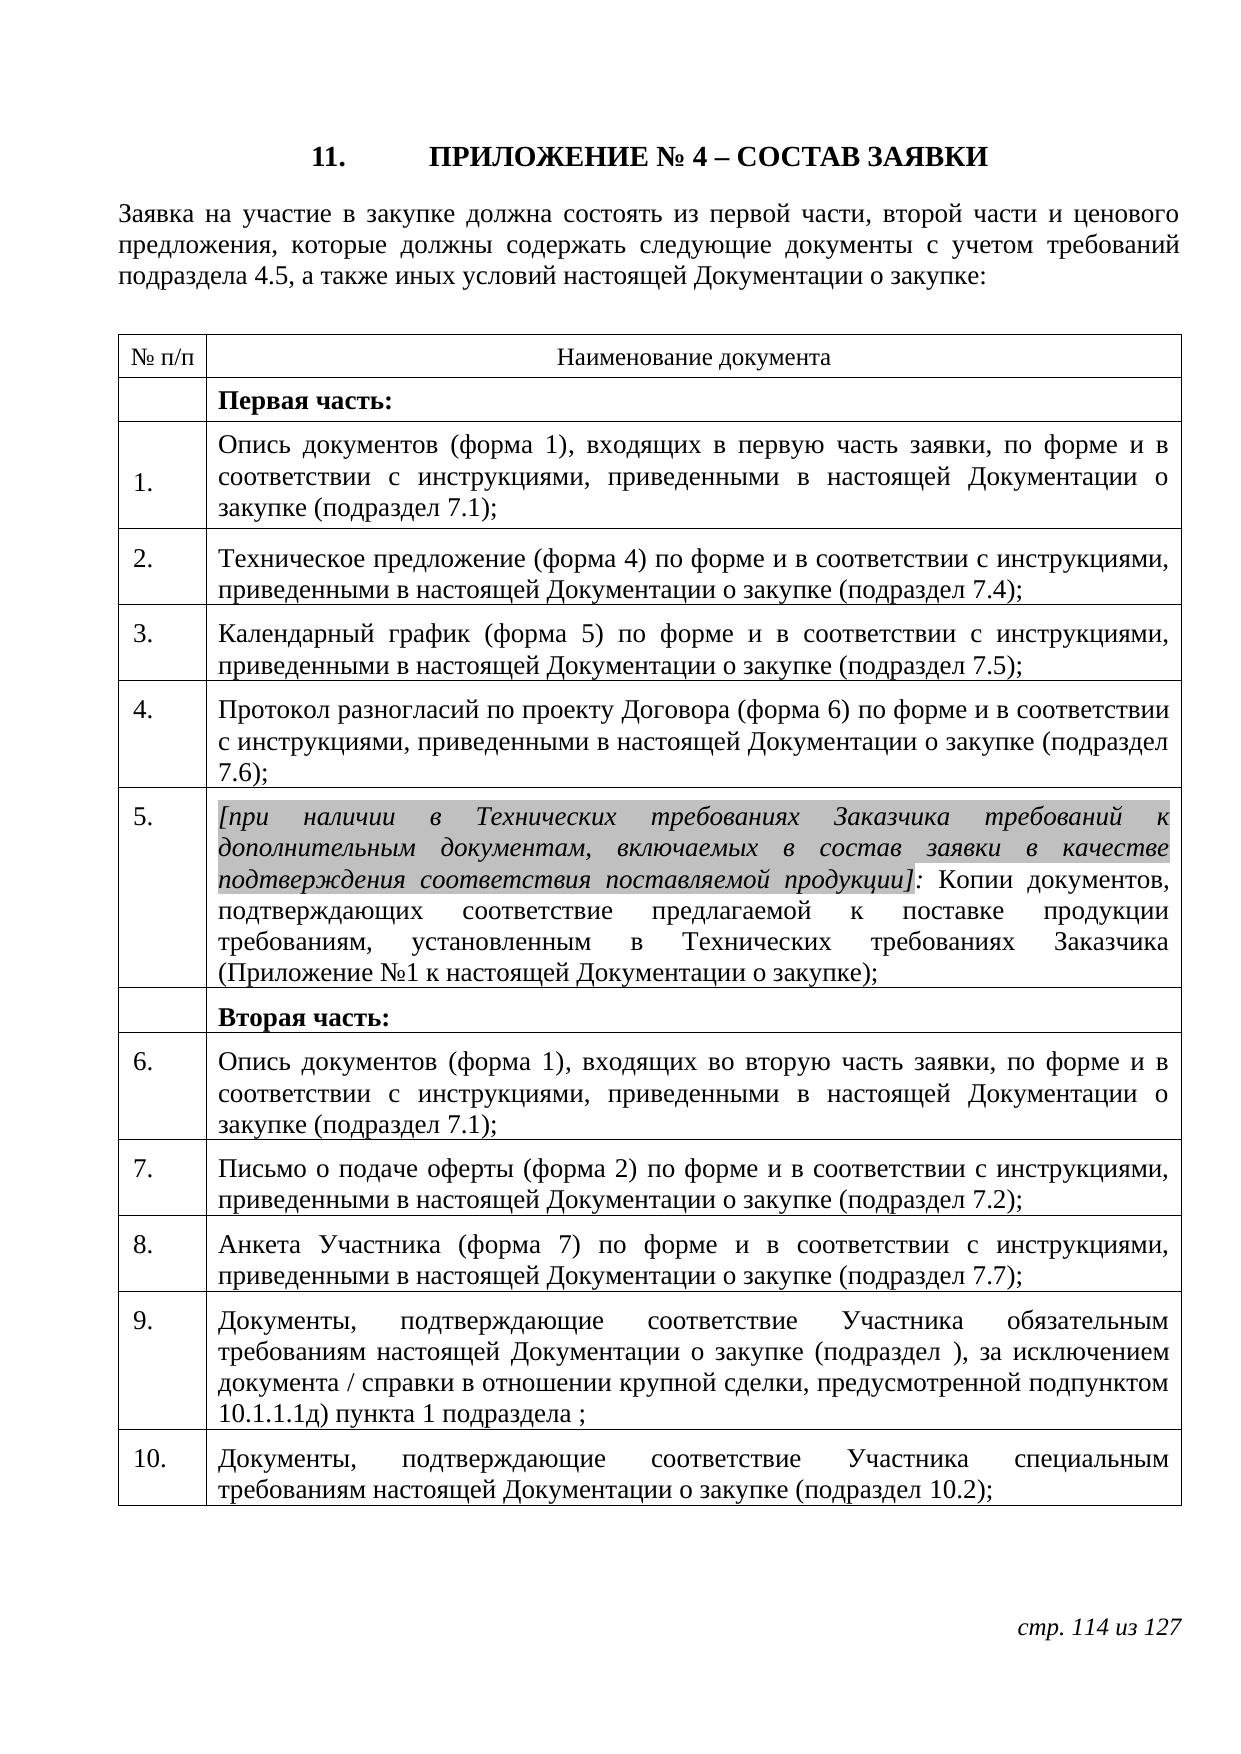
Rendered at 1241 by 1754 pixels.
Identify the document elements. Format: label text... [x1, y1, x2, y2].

subtitle ПРИЛОЖЕНИЕ № 4 – СОСТАВ ЗАЯВКИ [118, 139, 1181, 172]
table_cell [119, 681, 206, 787]
table_cell [119, 988, 206, 1032]
table_cell [119, 529, 206, 604]
table_cell [119, 605, 206, 680]
table_cell [119, 1140, 206, 1215]
table_cell [119, 378, 206, 421]
table_header Наименование документа [207, 335, 1181, 377]
table_cell [119, 788, 206, 987]
table_cell Документы, подтверждающие соответствие Участника специальным требованиям настоящей Документации о закупке (подраздел 10.2); [207, 1430, 1181, 1504]
table_cell [119, 1216, 206, 1291]
table_cell Первая часть: [207, 378, 1181, 421]
table_cell [при наличии в Технических требованиях Заказчика требований к дополнительным документам, включаемых в состав заявки в качестве подтверждения соответствия поставляемой продукции]: Копии документов, подтверждающих соответствие предлагаемой к поставке продукции требованиям, установленным в Технических требованиях Заказчика (Приложение №1 к настоящей Документации о закупке); [207, 788, 1181, 987]
table_header № п/п [119, 335, 206, 377]
table_cell [119, 1292, 206, 1429]
table_cell [119, 1033, 206, 1139]
table_cell Вторая часть: [207, 988, 1181, 1032]
table_cell [119, 1430, 206, 1504]
table_cell [119, 422, 206, 528]
